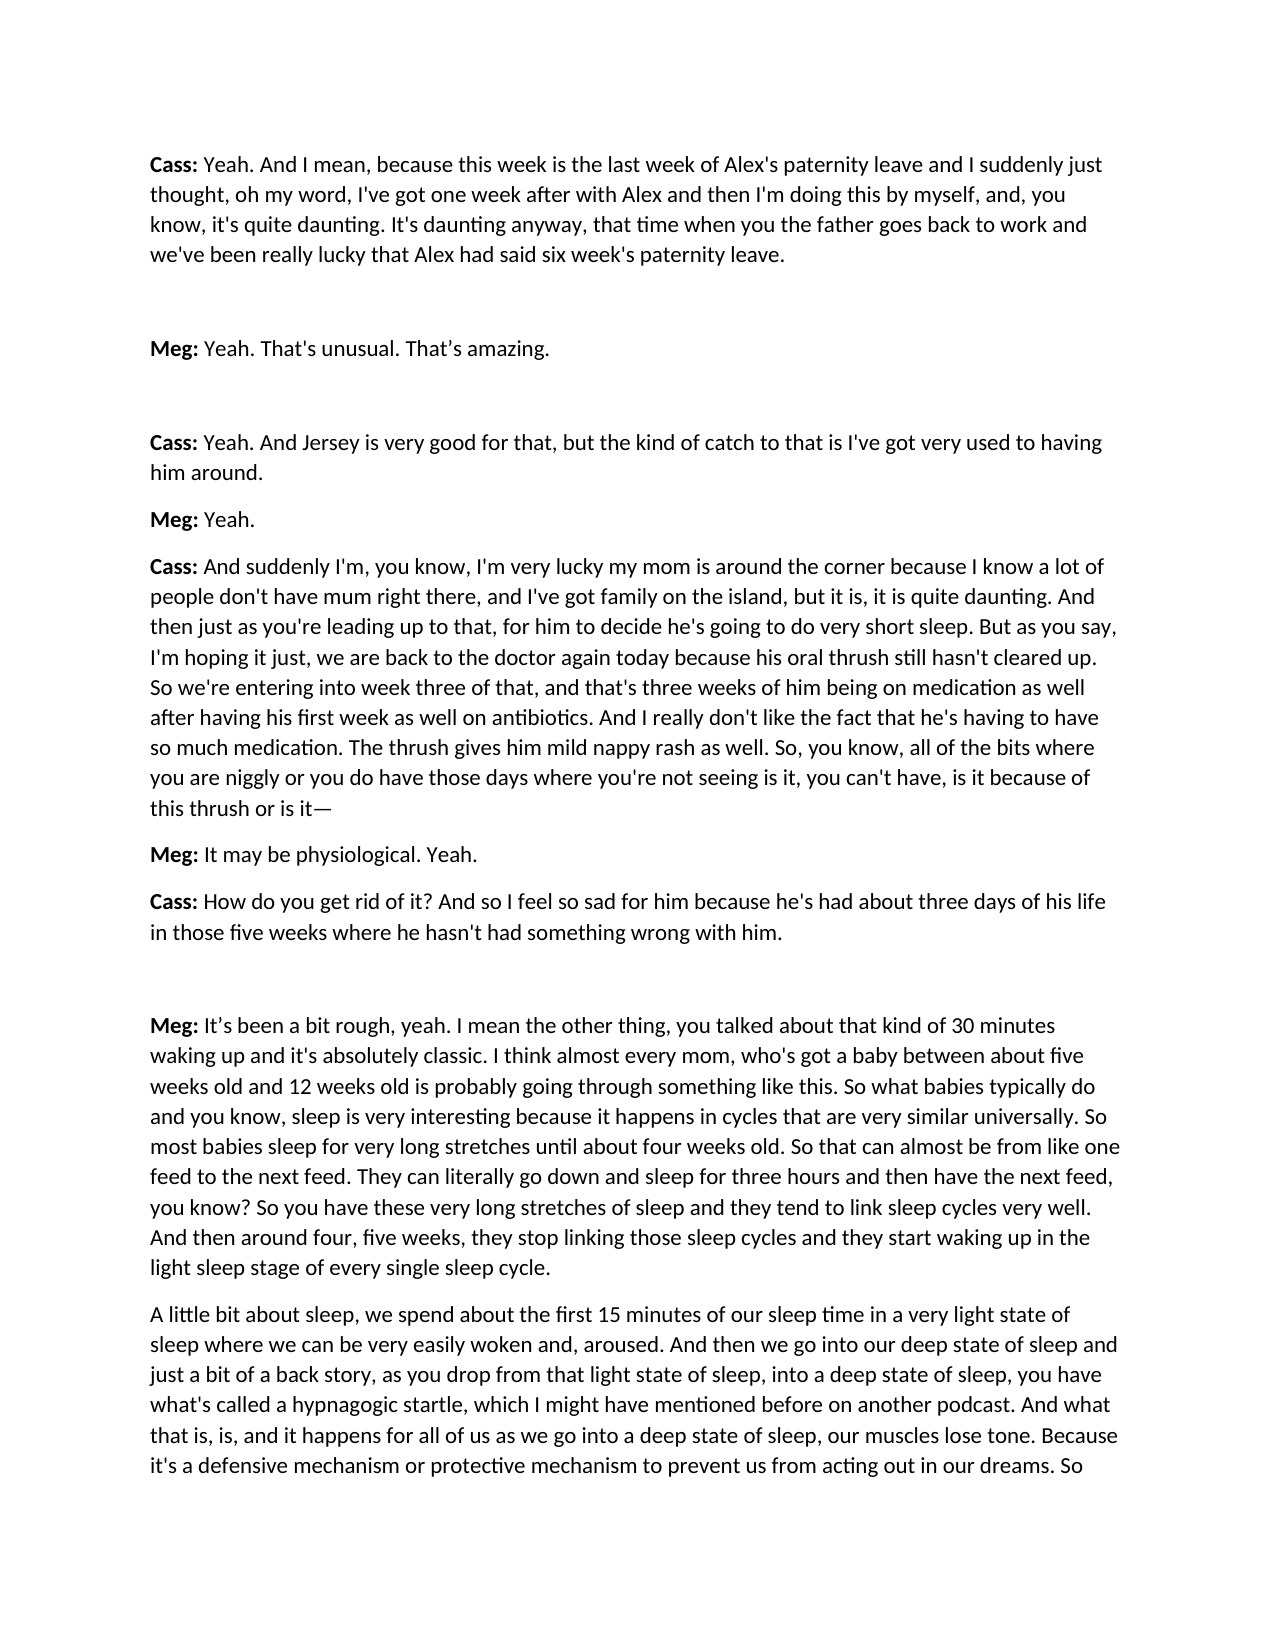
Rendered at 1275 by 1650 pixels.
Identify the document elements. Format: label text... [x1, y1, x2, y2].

text Cass: Yeah. And Jersey is very good for that, but the kind of catch to that is I've got very used to having him around. [150, 428, 1125, 486]
text Cass: And suddenly I'm, you know, I'm very lucky my mom is around the corner because I know a lot of people don't have mum right there, and I've got family on the island, but it is, it is quite daunting. And then just as you're leading up to that, for him to decide he's going to do very short sleep. But as you say, I'm hoping it just, we are back to the doctor again today because his oral thrush still hasn't cleared up. So we're entering into week three of that, and that's three weeks of him being on medication as well after having his first week as well on antibiotics. And I really don't like the fact that he's having to have so much medication. The thrush gives him mild nappy rash as well. So, you know, all of the bits where you are niggly or you do have those days where you're not seeing is it, you can't have, is it because of this thrush or is it— [150, 552, 1125, 822]
text Cass: Yeah. And I mean, because this week is the last week of Alex's paternity leave and I suddenly just thought, oh my word, I've got one week after with Alex and then I'm doing this by myself, and, you know, it's quite daunting. It's daunting anyway, that time when you the father goes back to work and we've been really lucky that Alex had said six week's paternity leave. [150, 150, 1125, 269]
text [150, 1300, 1125, 1479]
text Meg: Yeah. That's unusual. That’s amazing. [150, 334, 1125, 362]
text Cass: How do you get rid of it? And so I feel so sad for him because he's had about three days of his life in those five weeks where he hasn't had something wrong with him. [150, 887, 1125, 946]
text Meg: It may be physiological. Yeah. [150, 841, 1125, 869]
text Meg: Yeah. [150, 505, 1125, 533]
text Meg: It’s been a bit rough, yeah. I mean the other thing, you talked about that kind of 30 minutes waking up and it's absolutely classic. I think almost every mom, who's got a baby between about five weeks old and 12 weeks old is probably going through something like this. So what babies typically do and you know, sleep is very interesting because it happens in cycles that are very similar universally. So most babies sleep for very long stretches until about four weeks old. So that can almost be from like one feed to the next feed. They can literally go down and sleep for three hours and then have the next feed, you know? So you have these very long stretches of sleep and they tend to link sleep cycles very well. And then around four, five weeks, they stop linking those sleep cycles and they start waking up in the light sleep stage of every single sleep cycle. [150, 1011, 1125, 1281]
